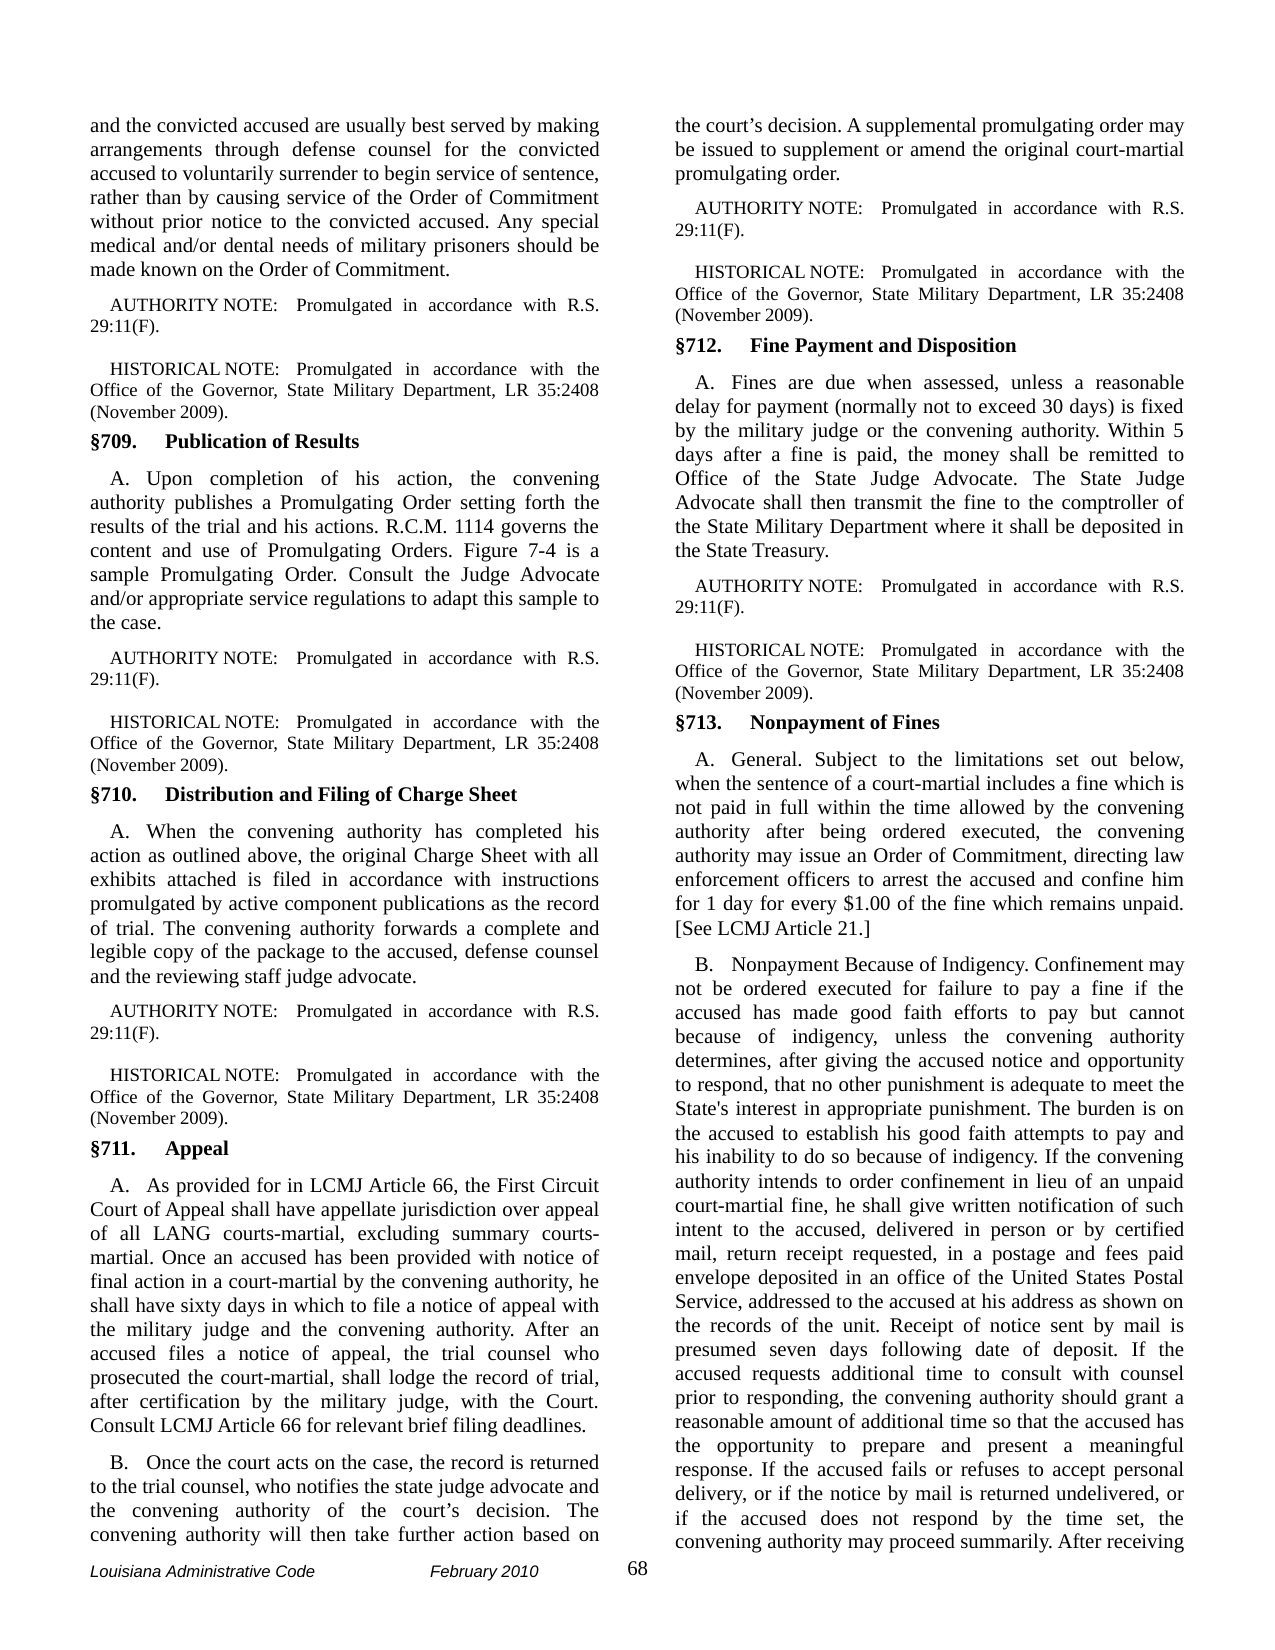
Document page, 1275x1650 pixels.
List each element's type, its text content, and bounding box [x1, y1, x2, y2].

text AUTHORITY NOTE: Promulgated in accordance with R.S. 29:11(F). [675, 574, 1185, 618]
text A. Upon completion of his action, the convening authority publishes a Promulgating Order setting forth the results of the trial and his actions. R.C.M. 1114 governs the content and use of Promulgating Orders. Figure 7-4 is a sample Promulgating Order. Consult the Judge Advocate and/or appropriate service regulations to adapt this sample to the case. [90, 466, 600, 634]
text HISTORICAL NOTE: Promulgated in accordance with the Office of the Governor, State Military Department, LR 35:2408 (November 2009). [675, 261, 1185, 326]
text §711. Appeal [90, 1135, 600, 1160]
text AUTHORITY NOTE: Promulgated in accordance with R.S. 29:11(F). [90, 293, 600, 337]
text HISTORICAL NOTE: Promulgated in accordance with the Office of the Governor, State Military Department, LR 35:2408 (November 2009). [675, 638, 1185, 703]
text §709. Publication of Results [90, 428, 600, 453]
text HISTORICAL NOTE: Promulgated in accordance with the Office of the Governor, State Military Department, LR 35:2408 (November 2009). [90, 1064, 600, 1129]
text A. When the convening authority has completed his action as outlined above, the original Charge Sheet with all exhibits attached is filed in accordance with instructions promulgated by active component publications as the record of trial. The convening authority forwards a complete and legible copy of the package to the accused, defense counsel and the reviewing staff judge advocate. [90, 819, 600, 988]
text A. General. Subject to the limitations set out below, when the sentence of a court-martial includes a fine which is not paid in full within the time allowed by the convening authority after being ordered executed, the convening authority may issue an Order of Commitment, directing law enforcement officers to arrest the accused and confine him for 1 day for every $1.00 of the fine which remains unpaid. [See LCMJ Article 21.] [675, 747, 1185, 939]
text AUTHORITY NOTE: Promulgated in accordance with R.S. 29:11(F). [90, 1000, 600, 1043]
text HISTORICAL NOTE: Promulgated in accordance with the Office of the Governor, State Military Department, LR 35:2408 (November 2009). [90, 711, 600, 775]
text §710. Distribution and Filing of Charge Sheet [90, 782, 600, 807]
text AUTHORITY NOTE: Promulgated in accordance with R.S. 29:11(F). [675, 197, 1185, 240]
text A. Fines are due when assessed, unless a reasonable delay for payment (normally not to exceed 30 days) is fixed by the military judge or the convening authority. Within 5 days after a fine is paid, the money shall be remitted to Office of the State Judge Advocate. The State Judge Advocate shall then transmit the fine to the comptroller of the State Military Department where it shall be deposited in the State Treasury. [675, 369, 1185, 562]
text §712. Fine Payment and Disposition [675, 332, 1185, 357]
text HISTORICAL NOTE: Promulgated in accordance with the Office of the Governor, State Military Department, LR 35:2408 (November 2009). [90, 357, 600, 422]
text AUTHORITY NOTE: Promulgated in accordance with R.S. 29:11(F). [90, 647, 600, 690]
text B. Once the court acts on the case, the record is returned to the trial counsel, who notifies the state judge advocate and the convening authority of the court’s decision. The convening authority will then take further action based on the court’s decision. A supplemental promulgating order may be issued to supplement or amend the original court-martial promulgating order. [675, 112, 1185, 185]
text A. As provided for in LCMJ Article 66, the First Circuit Court of Appeal shall have appellate jurisdiction over appeal of all LANG courts-martial, excluding summary courts-martial. Once an accused has been provided with notice of final action in a court-martial by the convening authority, he shall have sixty days in which to file a notice of appeal with the military judge and the convening authority. After an accused files a notice of appeal, the trial counsel who prosecuted the court-martial, shall lodge the record of trial, after certification by the military judge, with the Court. Consult LCMJ Article 66 for relevant brief filing deadlines. [90, 1172, 600, 1437]
text §713. Nonpayment of Fines [675, 709, 1185, 734]
text B. Once the court acts on the case, the record is returned to the trial counsel, who notifies the state judge advocate and the convening authority of the court’s decision. The convening authority will then take further action based on the court’s decision. A supplemental promulgating order may be issued to supplement or amend the original court-martial promulgating order. [90, 1450, 600, 1546]
